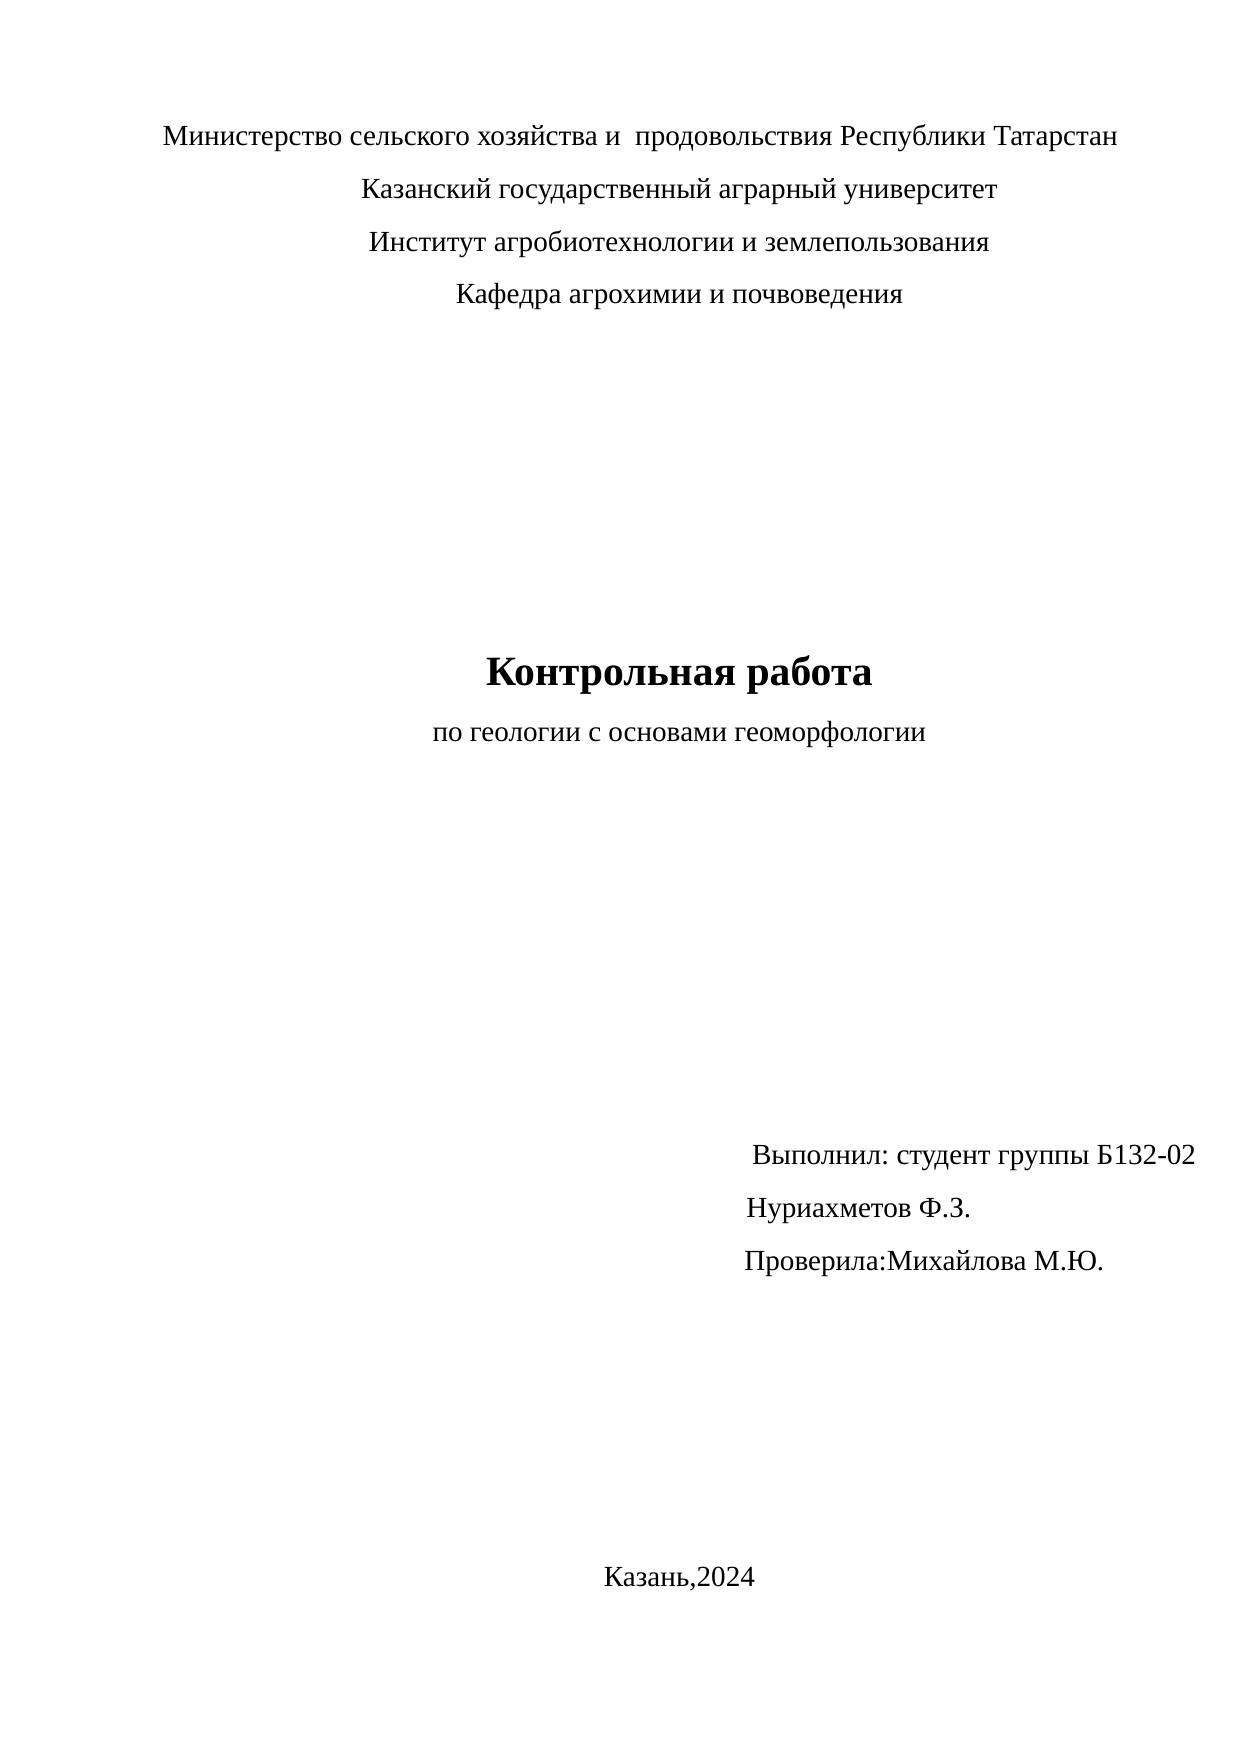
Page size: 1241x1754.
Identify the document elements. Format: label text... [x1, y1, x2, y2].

text Институт агробиотехнологии и землепользования [118, 224, 1196, 257]
text Министерство сельского хозяйства и продовольствия Республики Татарстан [118, 118, 1196, 152]
text Контрольная работа [118, 646, 1196, 694]
text Нуриахметов Ф.З. [177, 1190, 1196, 1223]
text Проверила:Михайлова М.Ю. [620, 1243, 1196, 1276]
text по геологии с основами геоморфологии [118, 714, 1196, 748]
text Кафедра агрохимии и почвоведения [118, 277, 1196, 310]
text Казань,2024 [118, 1559, 1196, 1593]
text Казанский государственный аграрный университет [118, 171, 1196, 204]
text Выполнил: студент группы Б132-02 [177, 1137, 1196, 1171]
